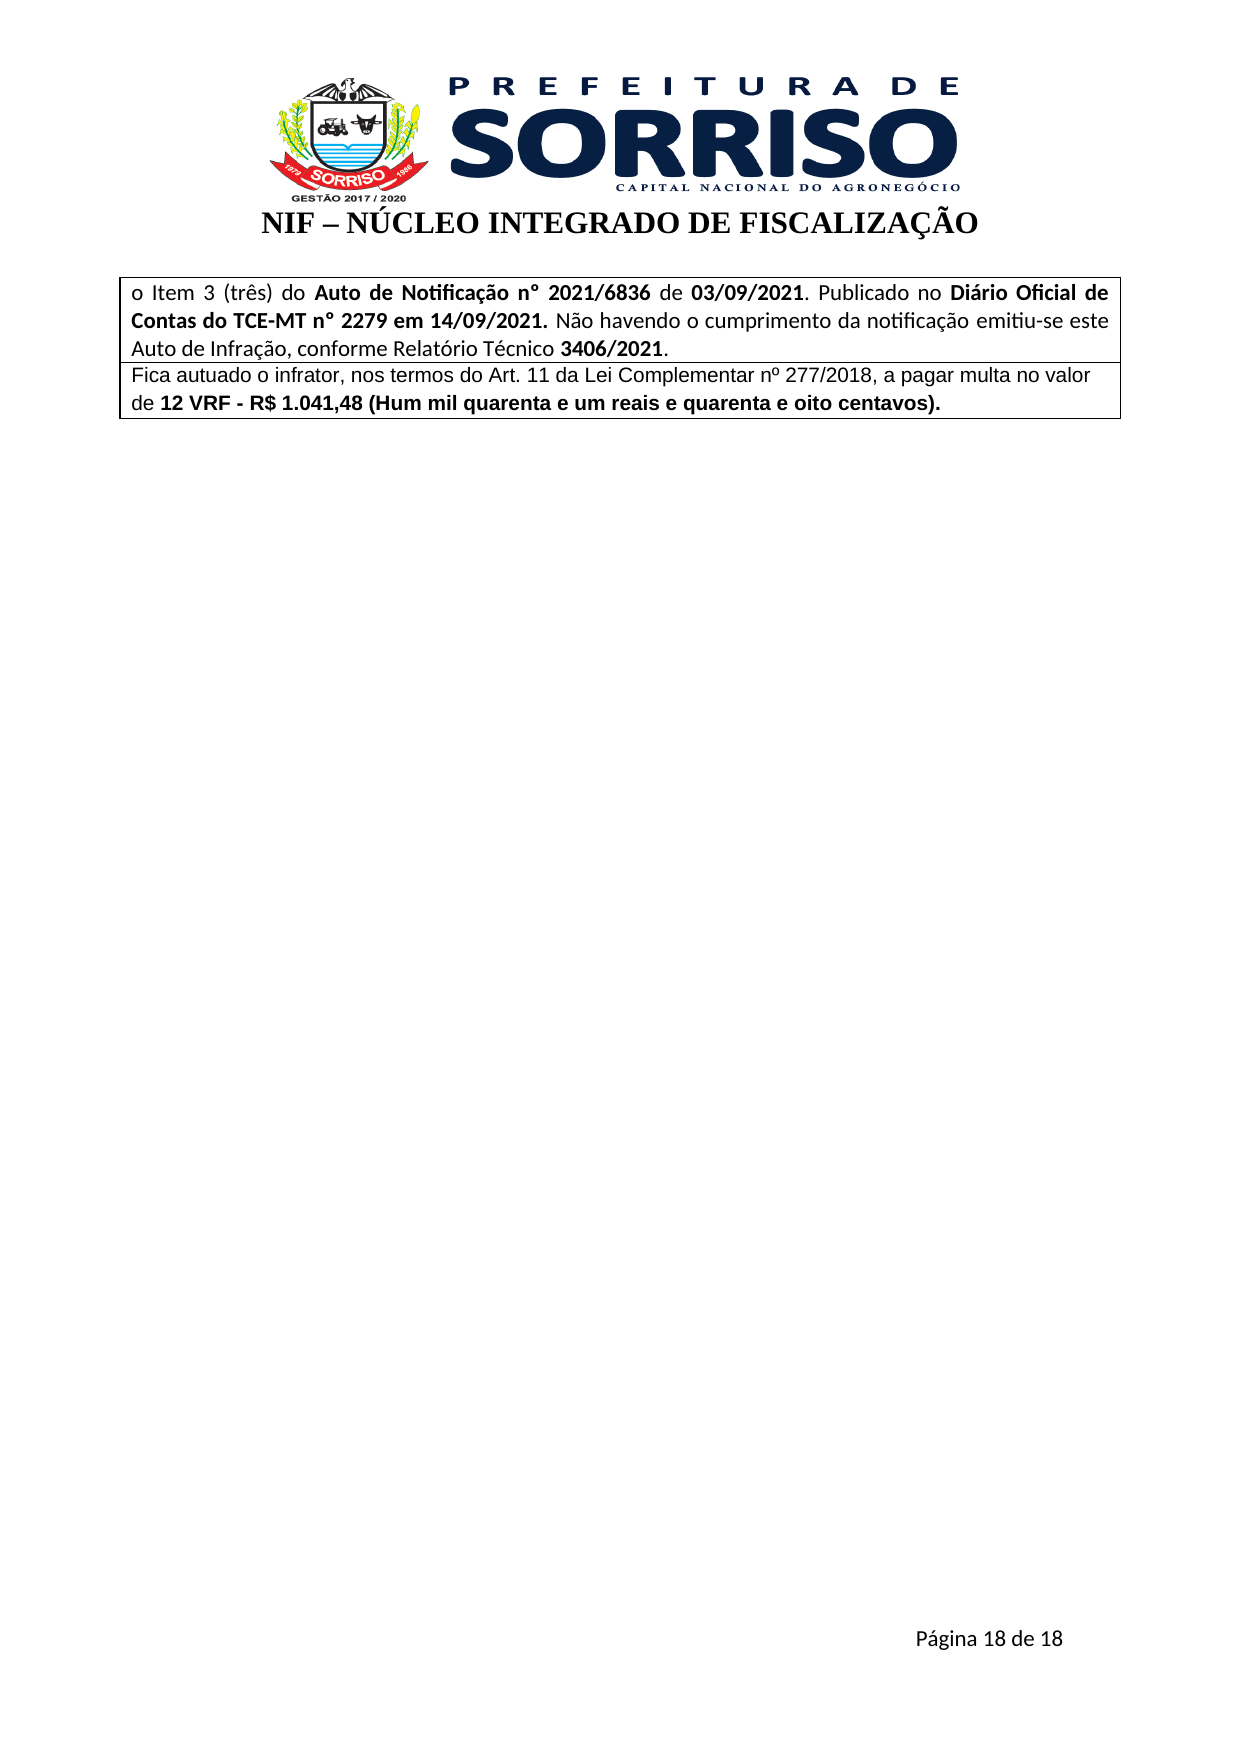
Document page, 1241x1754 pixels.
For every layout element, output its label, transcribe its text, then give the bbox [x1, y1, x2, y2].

picture [266, 73, 974, 205]
table_cell Fica autuado o infrator, nos termos do Art. 11 da Lei Complementar nº 277/2018, a pagar multa no valor de 12 VRF - R$ 1.041,48 (Hum mil quarenta e um reais e quarenta e oito centavos). [121, 363, 1120, 418]
